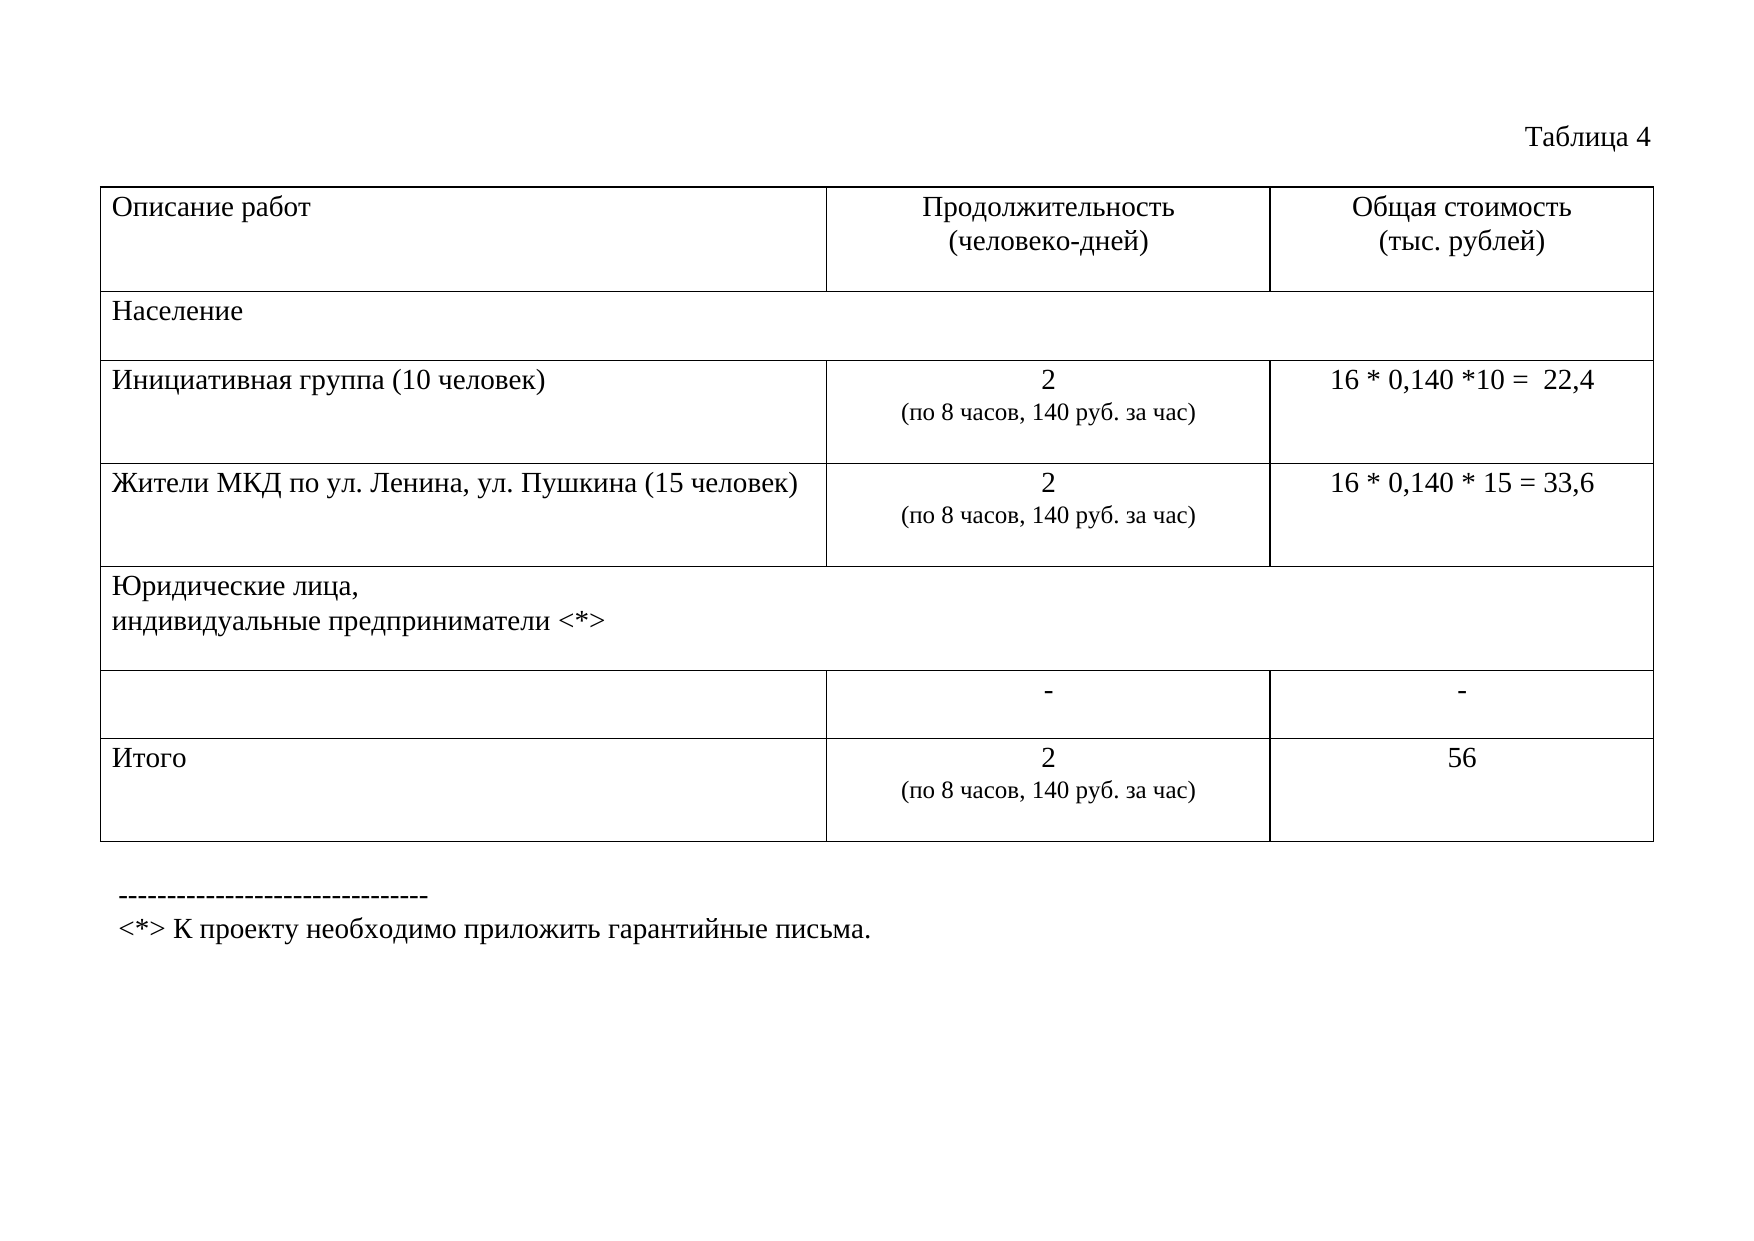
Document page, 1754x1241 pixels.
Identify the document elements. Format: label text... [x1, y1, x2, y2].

table_header Общая стоимость (тыс. рублей) [1271, 188, 1653, 291]
table_cell Юридические лица, индивидуальные предприниматели <*> [101, 567, 1653, 670]
table_cell Итого [101, 739, 826, 841]
text <*> К проекту необходимо приложить гарантийные письма. [118, 910, 1651, 945]
table_cell 16 * 0,140 *10 = 22,4 [1271, 361, 1653, 463]
table_cell Инициативная группа (10 человек) [101, 361, 826, 463]
table_cell 2 (по 8 часов, 140 руб. за час) [827, 361, 1269, 463]
table_cell 2 (по 8 часов, 140 руб. за час) [827, 739, 1269, 841]
text Таблица 4 [118, 118, 1651, 153]
table_cell Жители МКД по ул. Ленина, ул. Пушкина (15 человек) [101, 464, 826, 566]
table_cell [101, 671, 826, 738]
table_header Описание работ [101, 188, 826, 291]
table_cell 2 (по 8 часов, 140 руб. за час) [827, 464, 1269, 566]
table_cell - [827, 671, 1269, 738]
text -------------------------------- [118, 876, 1651, 910]
table_cell Население [101, 292, 1653, 360]
table_cell 56 [1271, 739, 1653, 841]
table_cell 16 * 0,140 * 15 = 33,6 [1271, 464, 1653, 566]
table_header Продолжительность (человеко-дней) [827, 188, 1269, 291]
table_cell - [1271, 671, 1653, 738]
